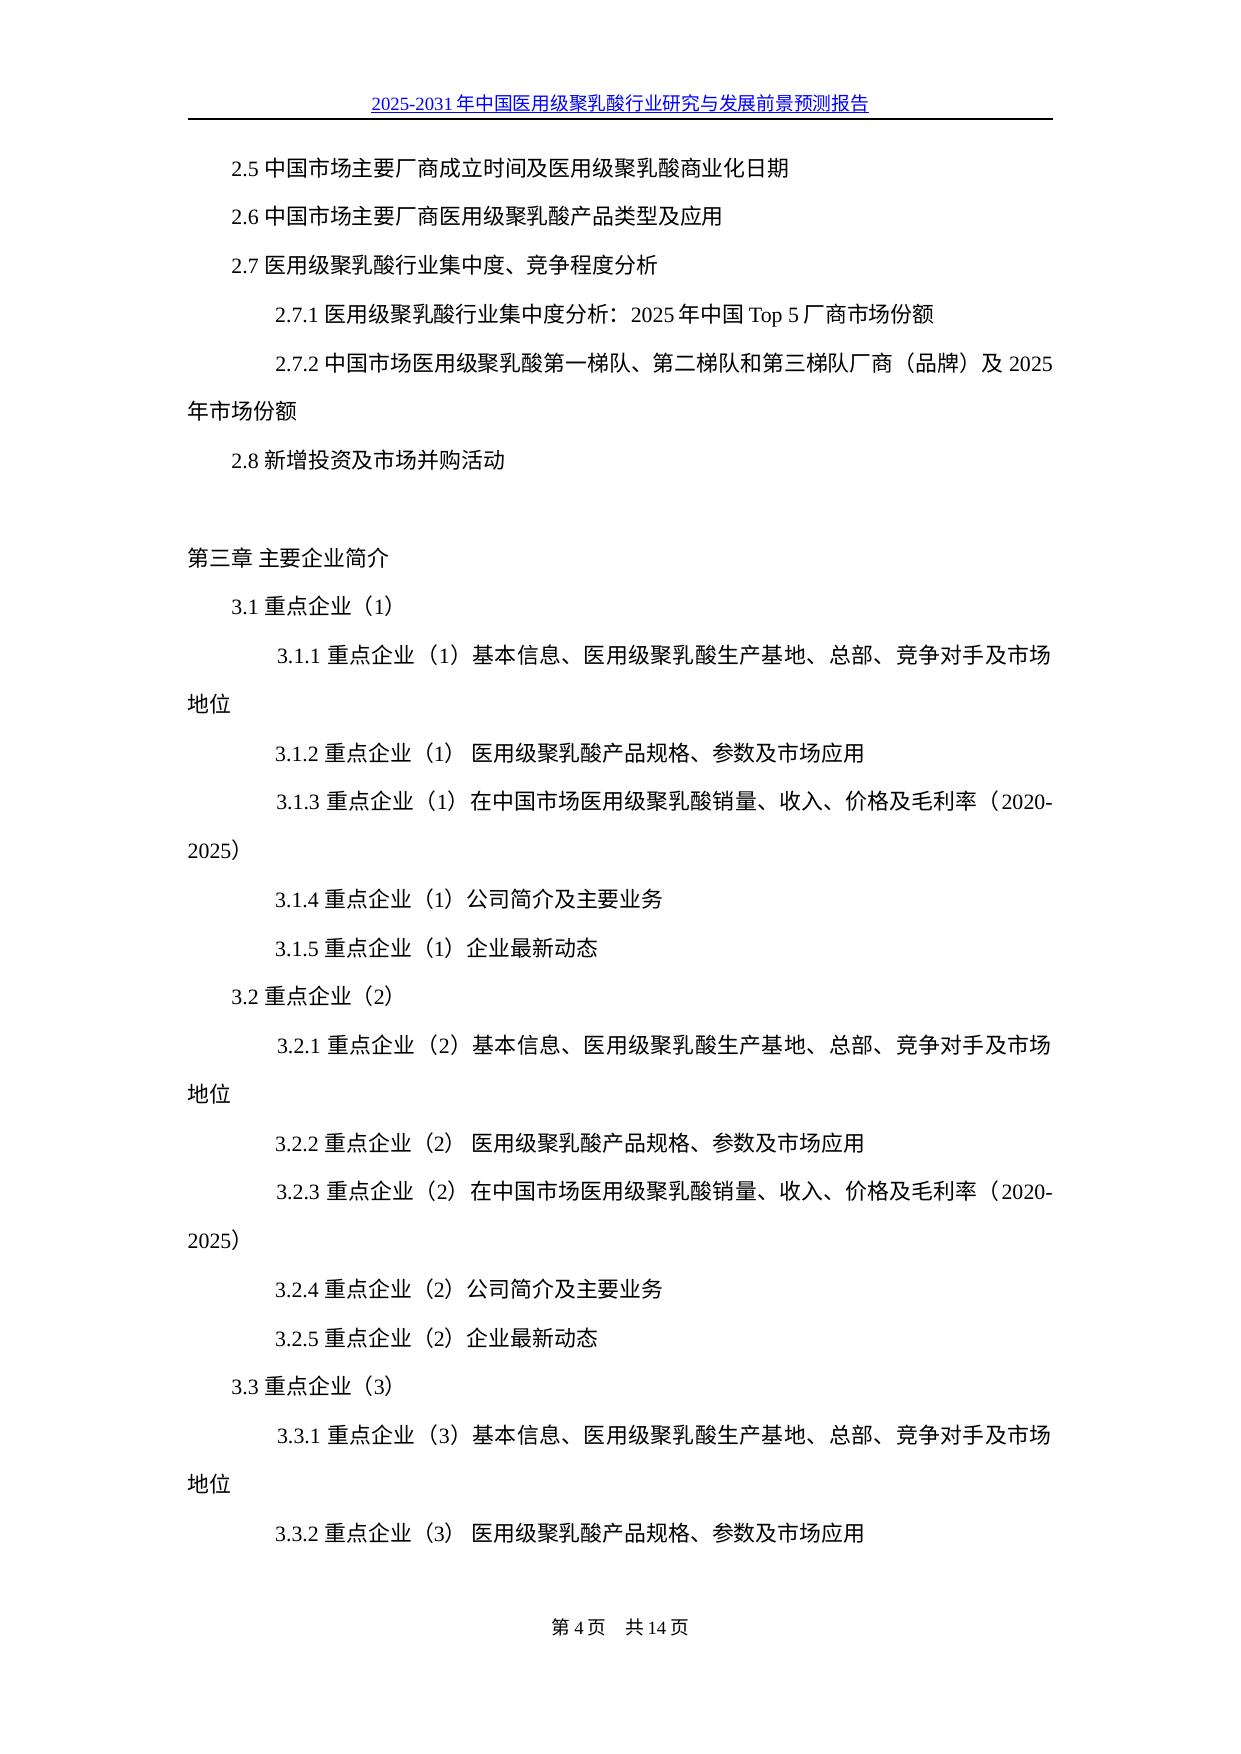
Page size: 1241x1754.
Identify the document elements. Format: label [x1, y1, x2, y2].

text [187, 150, 1053, 1548]
